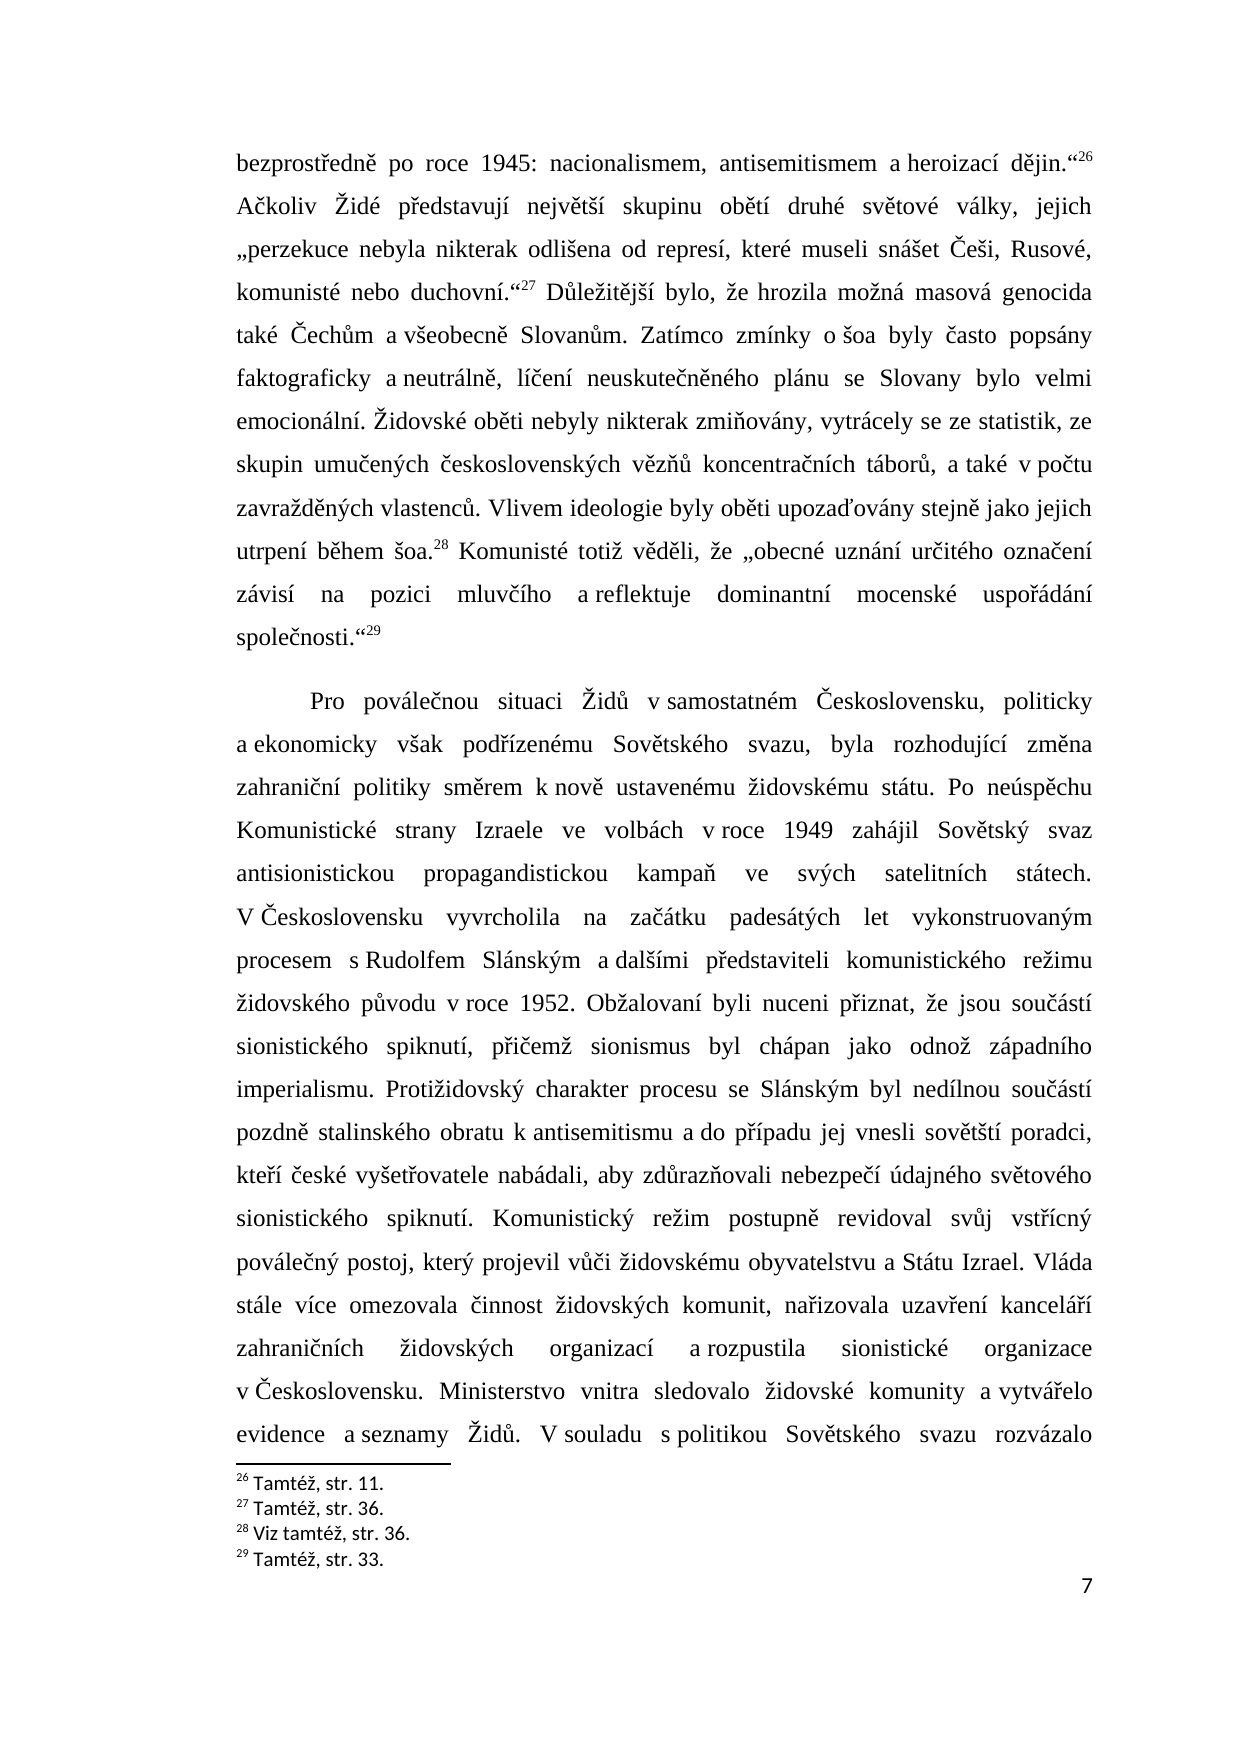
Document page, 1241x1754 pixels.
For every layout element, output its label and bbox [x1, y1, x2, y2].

text [236, 686, 1093, 1448]
text [236, 148, 1093, 651]
